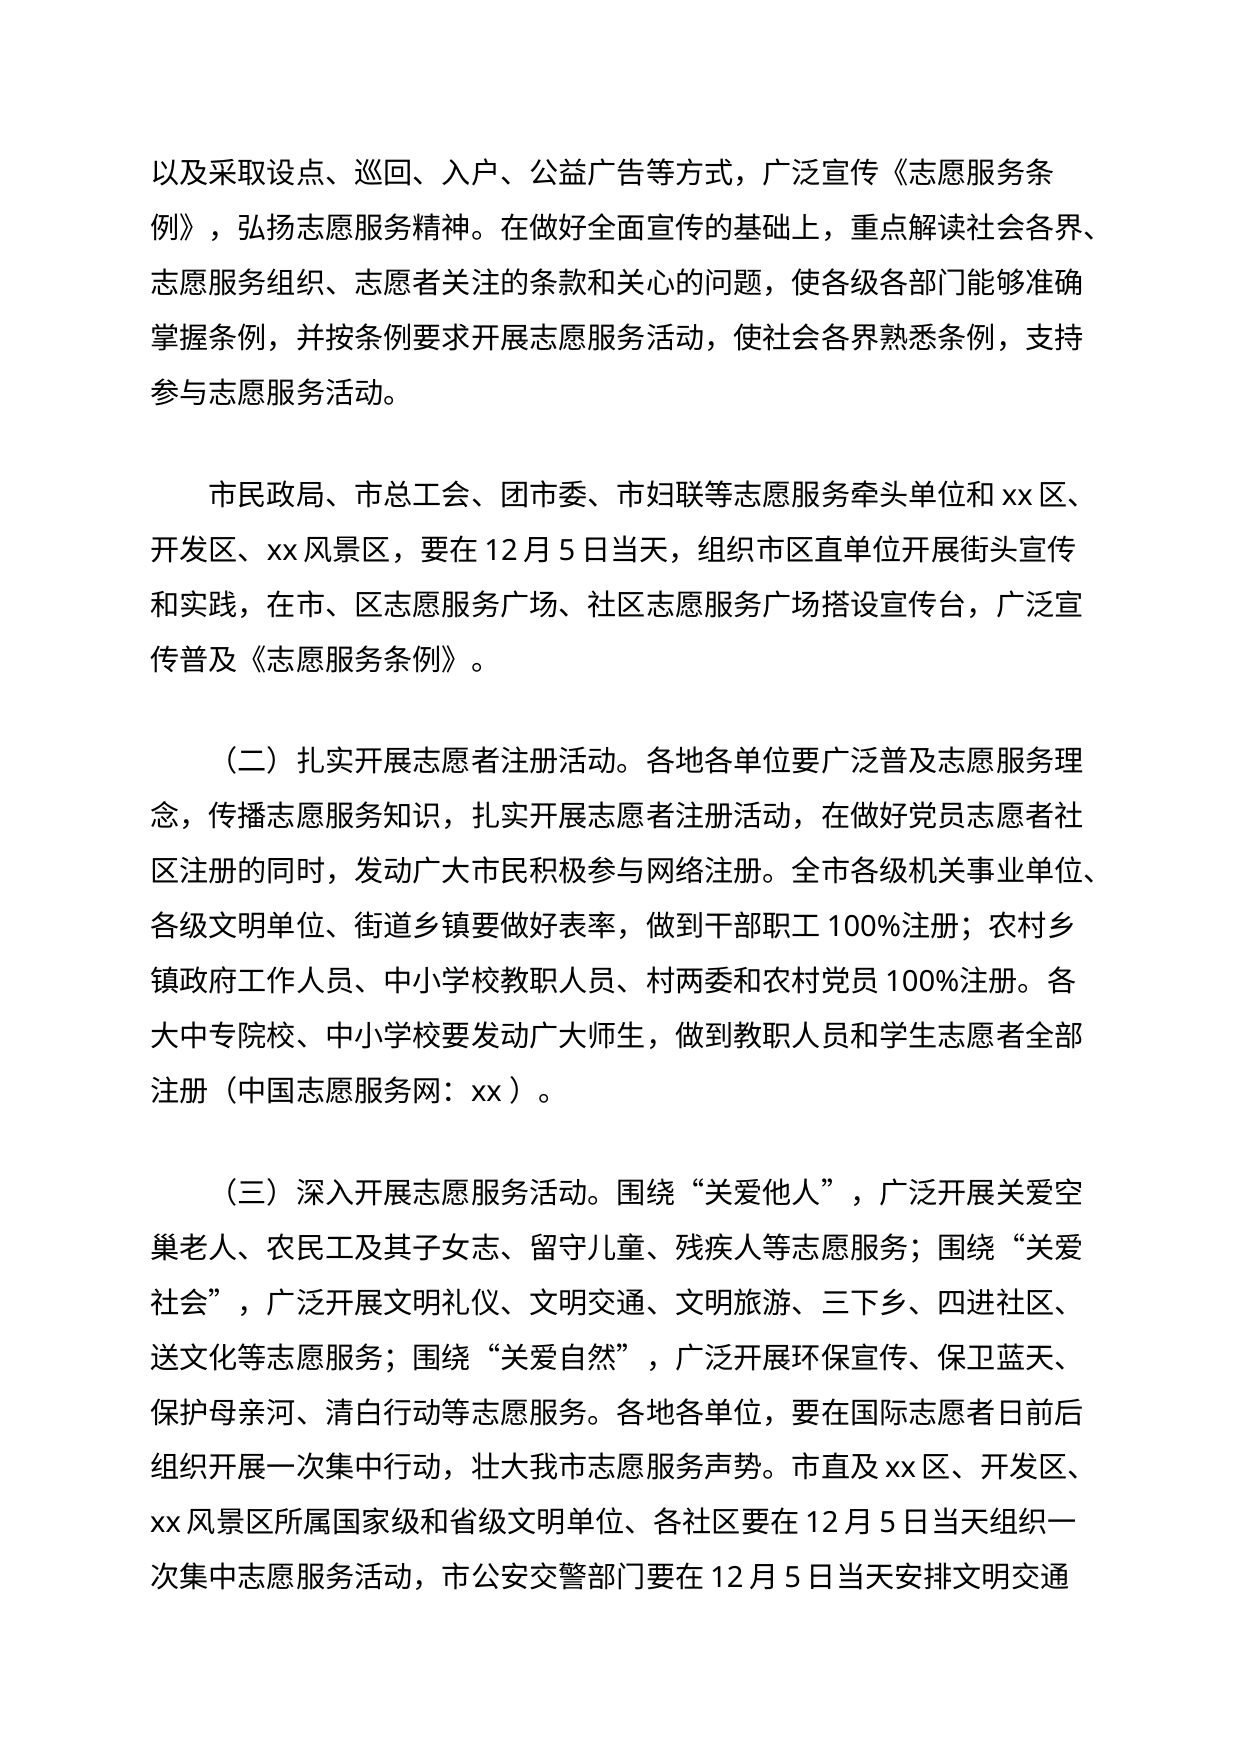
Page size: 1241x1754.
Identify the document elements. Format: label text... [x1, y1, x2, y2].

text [150, 150, 1090, 412]
text （二）扎实开展志愿者注册活动。各地各单位要广泛普及志愿服务理念，传播志愿服务知识，扎实开展志愿者注册活动，在做好党员志愿者社区注册的同时，发动广大市民积极参与网络注册。全市各级机关事业单位、各级文明单位、街道乡镇要做好表率，做到干部职工100%注册；农村乡镇政府工作人员、中小学校教职人员、村两委和农村党员100%注册。各大中专院校、中小学校要发动广大师生，做到教职人员和学生志愿者全部注册（中国志愿服务网：xx ）。 [150, 738, 1090, 1110]
text 市民政局、市总工会、团市委、市妇联等志愿服务牵头单位和xx区、开发区、xx风景区，要在12月5日当天，组织市区直单位开展街头宣传和实践，在市、区志愿服务广场、社区志愿服务广场搭设宣传台，广泛宣传普及《志愿服务条例》。 [150, 471, 1090, 678]
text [150, 1169, 1090, 1596]
